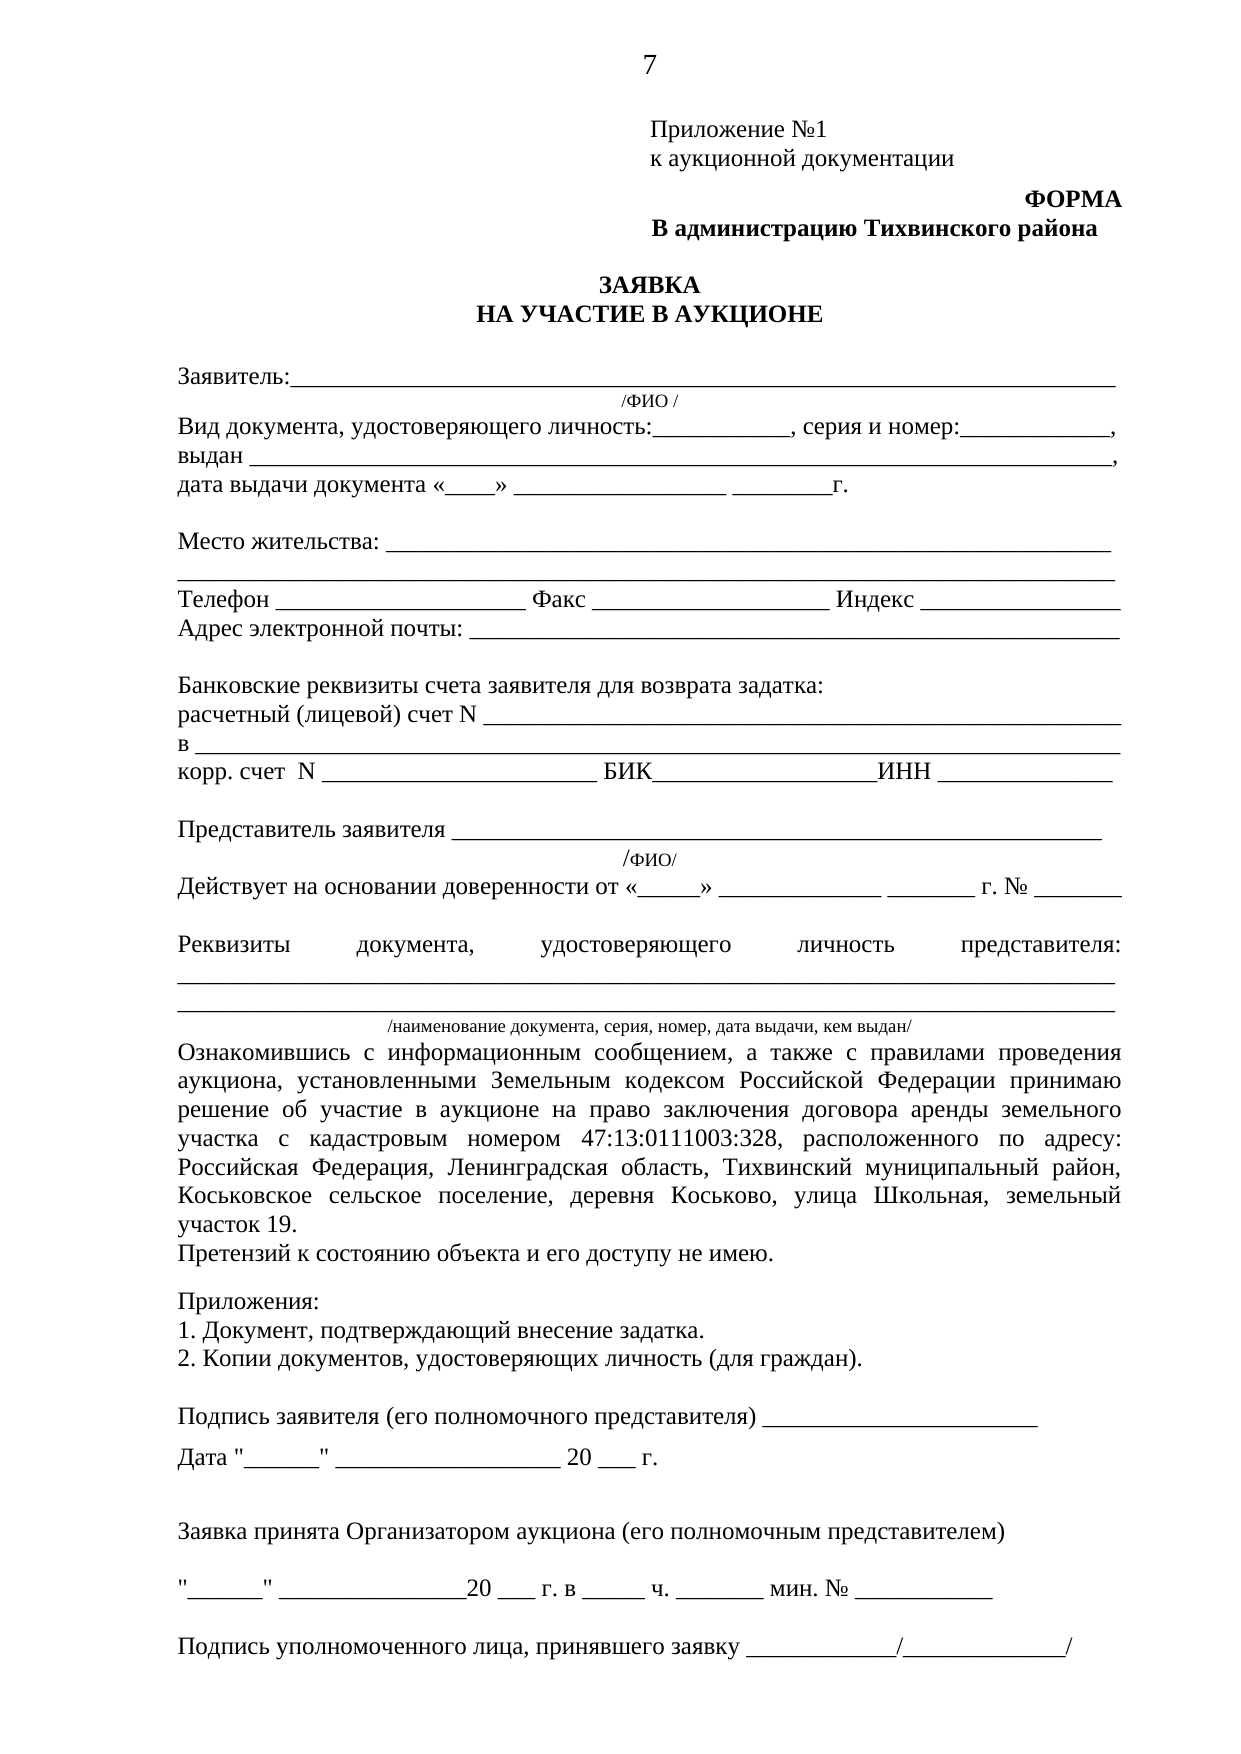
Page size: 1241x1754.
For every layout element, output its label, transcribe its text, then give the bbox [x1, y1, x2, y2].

text /наименование документа, серия, номер, дата выдачи, кем выдан/ [177, 1015, 1122, 1037]
text НА УЧАСТИЕ В АУКЦИОНЕ [177, 299, 1122, 328]
text ЗАЯВКА [177, 270, 1122, 299]
text В администрацию Тихвинского района [177, 213, 1122, 241]
text к аукционной документации [177, 143, 1122, 172]
text ФОРМА [177, 184, 1122, 213]
text Банковские реквизиты счета заявителя для возврата задатка: [177, 670, 1122, 699]
text Ознакомившись с информационным сообщением, а также с правилами проведения аукциона, установленными Земельным кодексом Российской Федерации принимаю решение об участие в аукционе на право заключения договора аренды земельного участка с кадастровым номером 47:13:0111003:328, расположенного по адресу: Российская Федерация, Ленинградская область, Тихвинский муниципальный район, Коськовское сельское поселение, деревня Коськово, улица Школьная, земельный участок 19. [177, 1037, 1122, 1238]
text /ФИО / [177, 390, 1122, 411]
text ___________________________________________________________________________ [177, 555, 1122, 584]
text расчетный (лицевой) счет N ___________________________________________________ [177, 699, 1122, 728]
text корр. счет N ______________________ БИК__________________ИНН ______________ [177, 756, 1122, 785]
text 1. Документ, подтверждающий внесение задатка. [177, 1315, 1122, 1343]
text Подпись уполномоченного лица, принявшего заявку ____________/_____________/ [177, 1631, 1122, 1660]
text Приложение №1 [177, 114, 1122, 143]
text /ФИО/ [177, 843, 1122, 871]
text Приложения: [177, 1286, 1122, 1315]
text "______" _______________20 ___ г. в _____ ч. _______ мин. № ___________ [177, 1573, 1122, 1602]
text в __________________________________________________________________________ [177, 728, 1122, 756]
text Заявка принята Организатором аукциона (его полномочным представителем) [177, 1516, 1122, 1545]
text 2. Копии документов, удостоверяющих личность (для граждан). [177, 1343, 1122, 1372]
text Адрес электронной почты: ____________________________________________________ [177, 613, 1122, 641]
text Претензий к состоянию объекта и его доступу не имею. [177, 1238, 1122, 1267]
text Дата "______" __________________ 20 ___ г. [177, 1442, 1122, 1470]
text Действует на основании доверенности от «_____» _____________ _______ г. № _______ [177, 871, 1122, 900]
text Место жительства: __________________________________________________________ [177, 526, 1122, 555]
text Реквизиты документа, удостоверяющего личность представителя: ______________________________________________________________________________________________________________________________________________________ [177, 929, 1122, 1015]
text Представитель заявителя ____________________________________________________ [177, 814, 1122, 843]
text Вид документа, удостоверяющего личность:___________, серия и номер:____________, выдан _____________________________________________________________________, дата выдачи документа «____» _________________ ________г. [177, 411, 1122, 498]
text Подпись заявителя (его полномочного представителя) ______________________ [177, 1401, 1122, 1430]
text Телефон ____________________ Факс ___________________ Индекс ________________ [177, 584, 1122, 613]
text Заявитель:__________________________________________________________________ [177, 361, 1122, 390]
